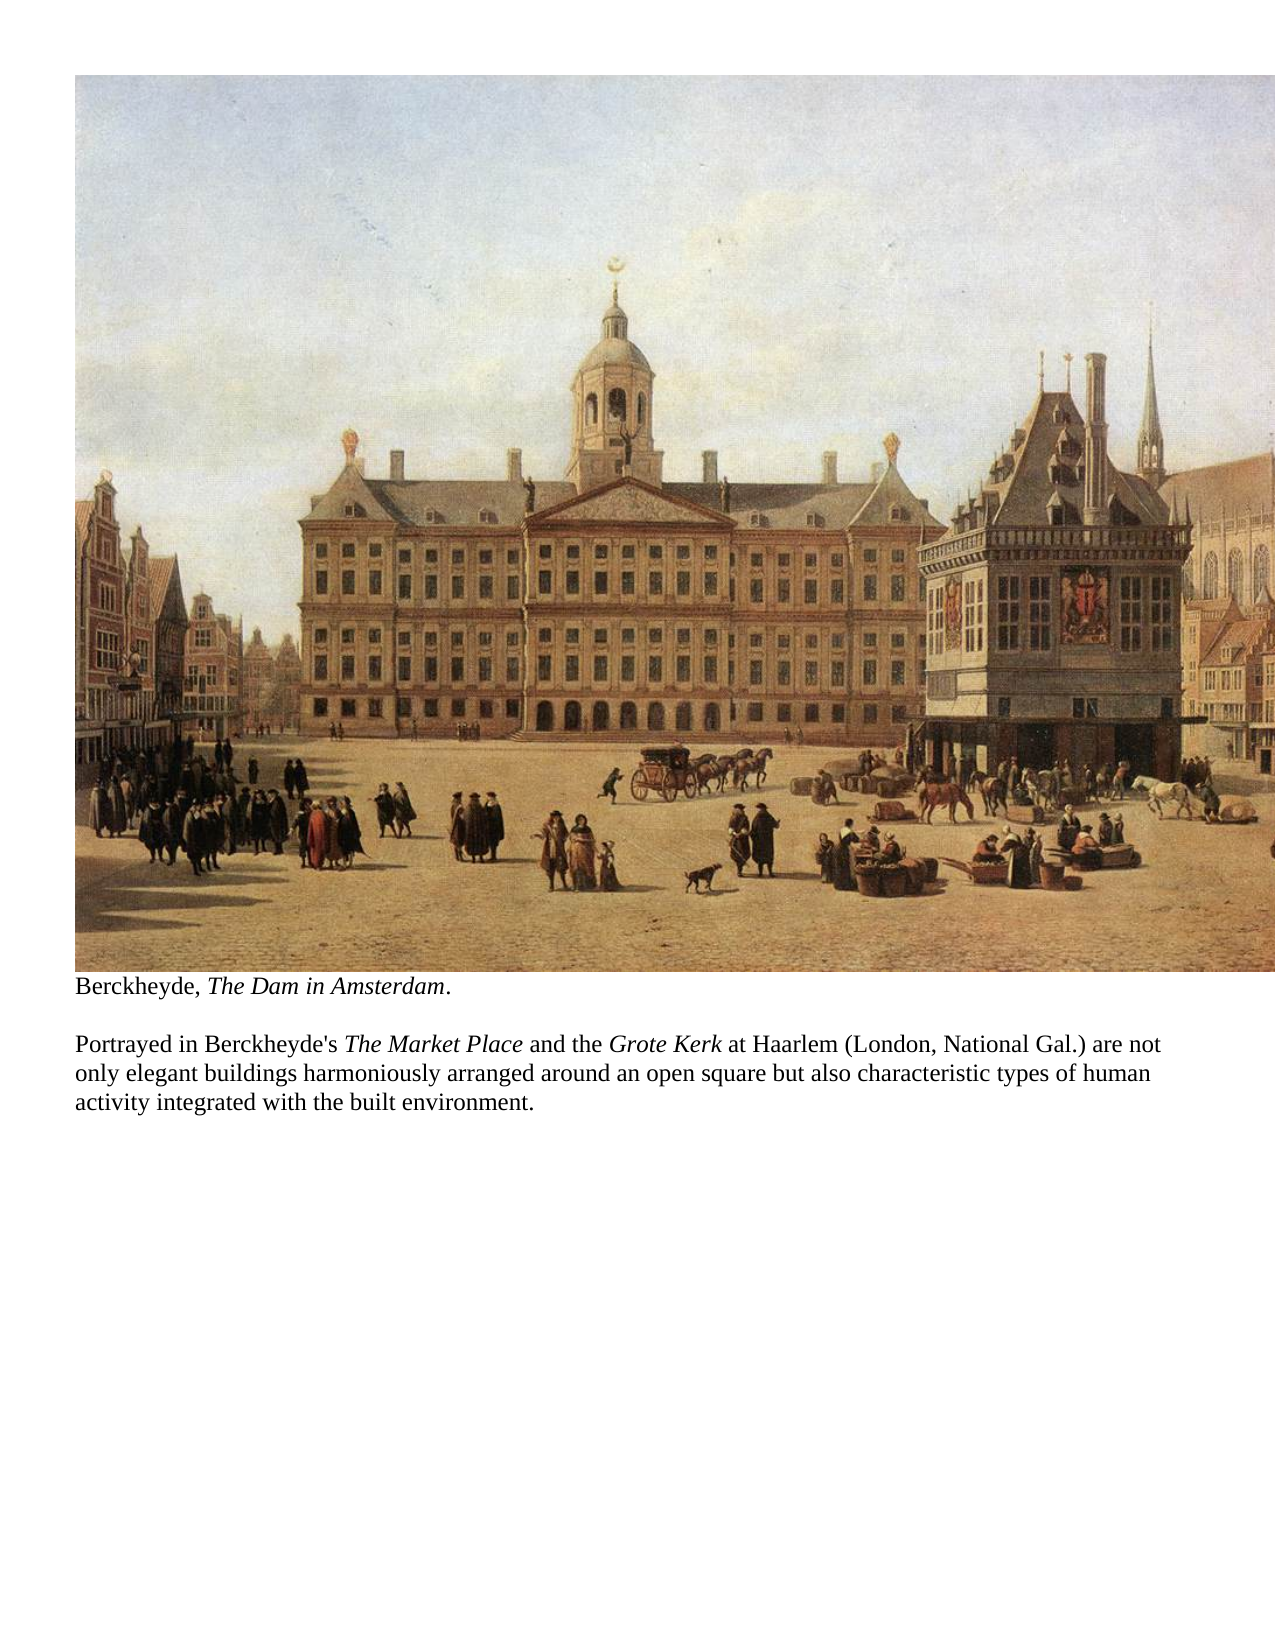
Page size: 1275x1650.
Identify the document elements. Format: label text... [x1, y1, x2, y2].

text Berckheyde, The Dam in Amsterdam. [75, 972, 1200, 1000]
text Portrayed in Berckheyde's The Market Place and the Grote Kerk at Haarlem (London, National Gal.) are not only elegant buildings harmoniously arranged around an open square but also characteristic types of human activity integrated with the built environment. [75, 1029, 1200, 1116]
picture [75, 75, 1275, 972]
